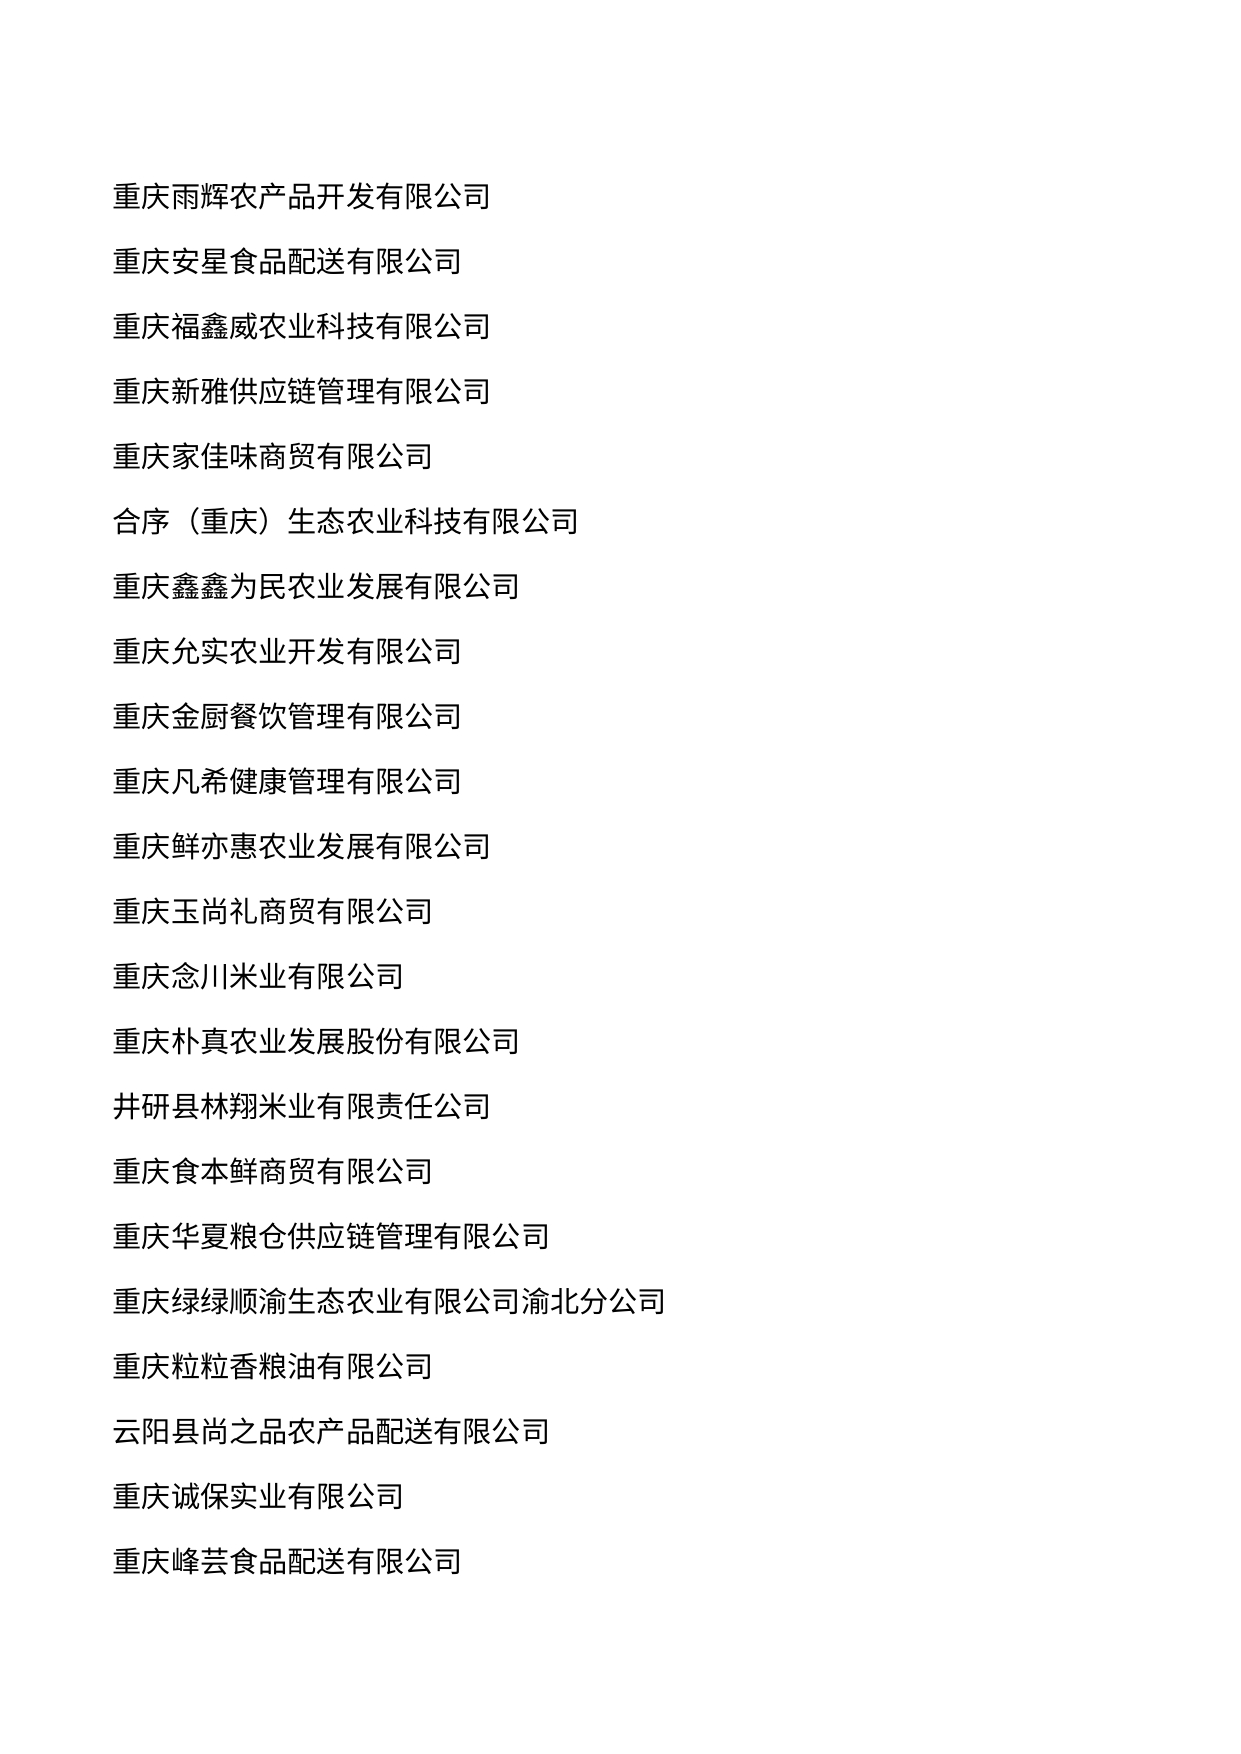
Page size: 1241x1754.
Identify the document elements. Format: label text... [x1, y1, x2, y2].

text 重庆朴真农业发展股份有限公司 [112, 1007, 1128, 1072]
text 重庆雨辉农产品开发有限公司 [112, 162, 1128, 227]
text 重庆念川米业有限公司 [112, 942, 1128, 1007]
text 重庆金厨餐饮管理有限公司 [112, 682, 1128, 747]
text 云阳县尚之品农产品配送有限公司 [112, 1397, 1128, 1462]
text 重庆鲜亦惠农业发展有限公司 [112, 812, 1128, 877]
text 重庆家佳味商贸有限公司 [112, 422, 1128, 487]
text 重庆鑫鑫为民农业发展有限公司 [112, 552, 1128, 617]
text 重庆华夏粮仓供应链管理有限公司 [112, 1202, 1128, 1267]
text 重庆凡希健康管理有限公司 [112, 747, 1128, 812]
text 重庆绿绿顺渝生态农业有限公司渝北分公司 [112, 1267, 1128, 1332]
text 重庆新雅供应链管理有限公司 [112, 357, 1128, 422]
text 井研县林翔米业有限责任公司 [112, 1072, 1128, 1137]
text 重庆允实农业开发有限公司 [112, 617, 1128, 682]
text 合序（重庆）生态农业科技有限公司 [112, 487, 1128, 552]
text 重庆粒粒香粮油有限公司 [112, 1332, 1128, 1397]
text 重庆安星食品配送有限公司 [112, 227, 1128, 292]
text 重庆玉尚礼商贸有限公司 [112, 877, 1128, 942]
text 重庆诚保实业有限公司 [112, 1462, 1128, 1527]
text 重庆食本鲜商贸有限公司 [112, 1137, 1128, 1202]
text 重庆峰芸食品配送有限公司 [112, 1527, 1128, 1592]
text 重庆福鑫威农业科技有限公司 [112, 292, 1128, 357]
